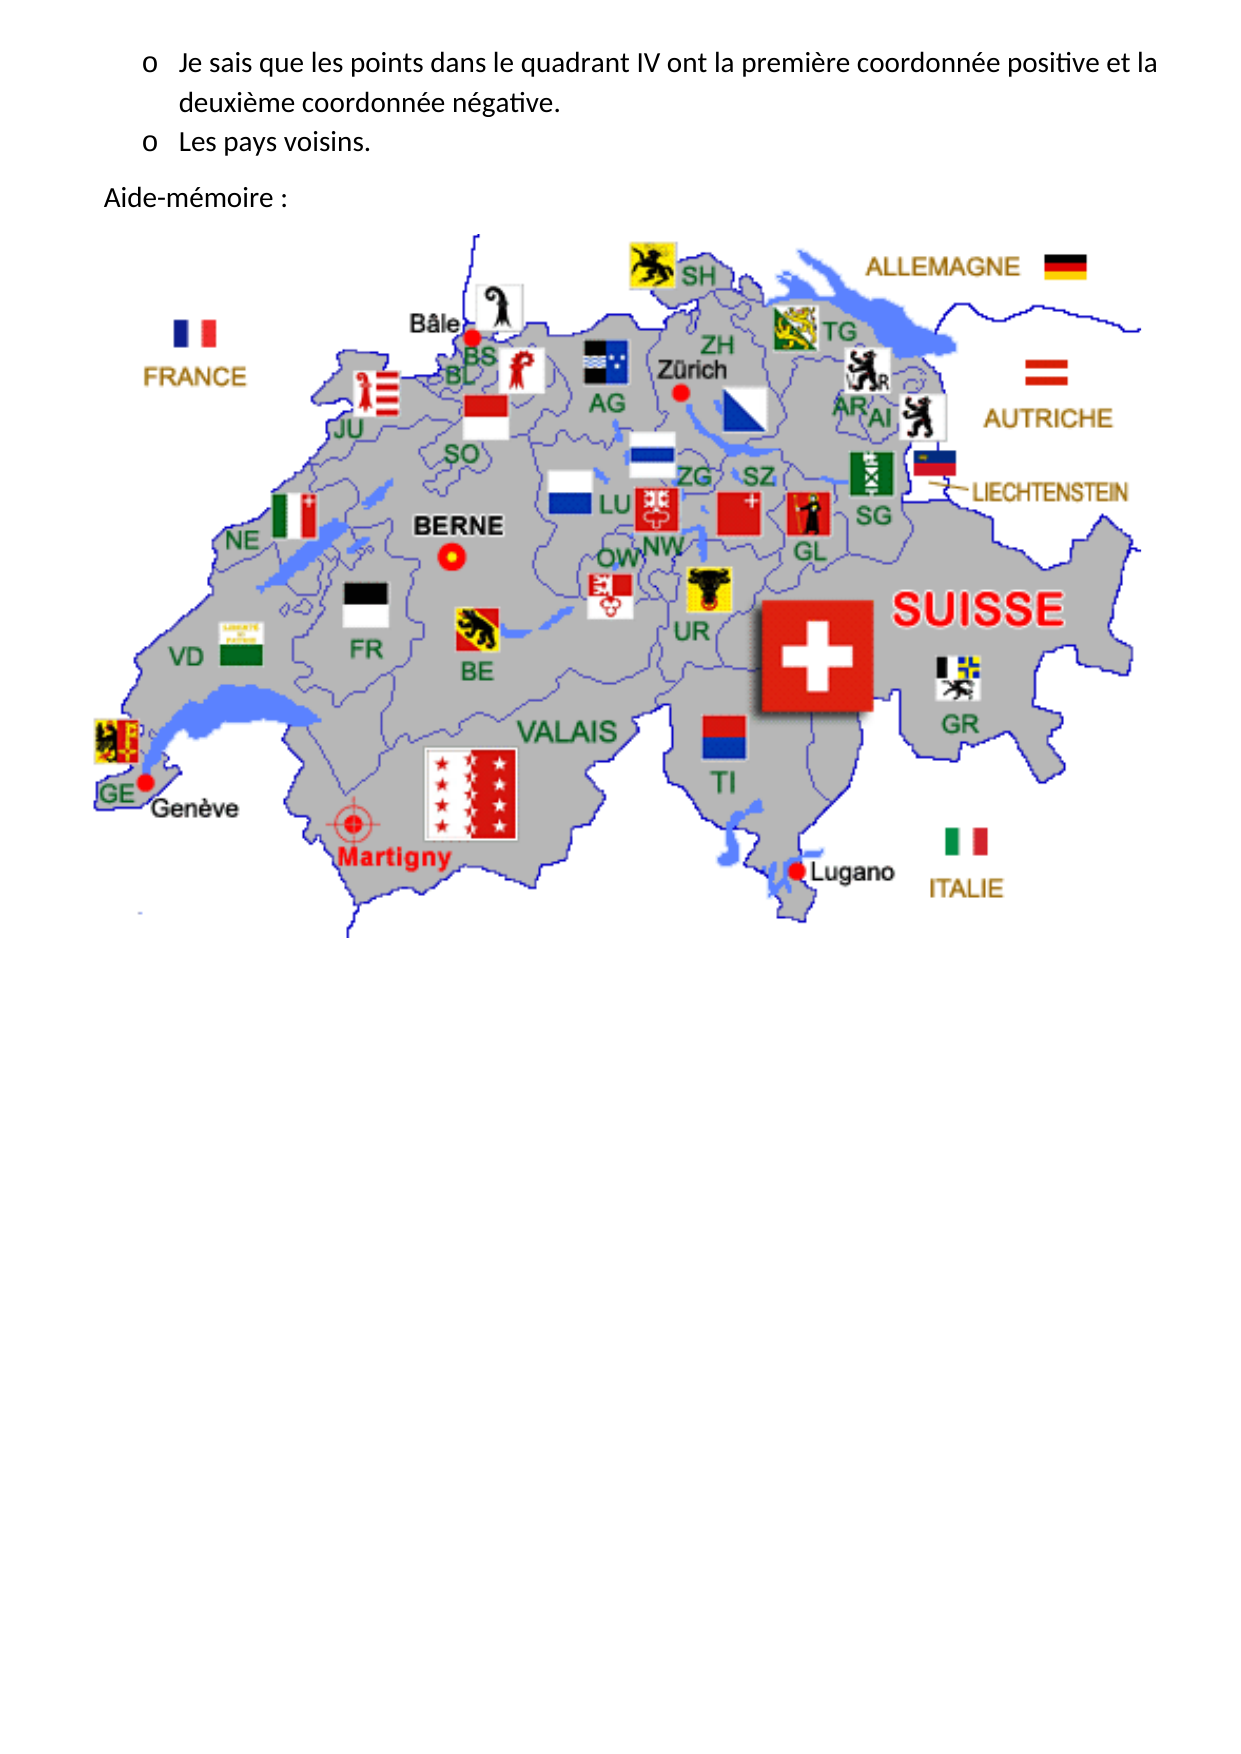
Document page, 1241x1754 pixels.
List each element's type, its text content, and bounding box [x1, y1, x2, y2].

picture [88, 234, 1142, 938]
text Aide-mémoire : [103, 179, 1181, 215]
list Je sais que les points dans le quadrant IV ont la première coordonnée positive et la deuxième coordonnée négative. [141, 44, 1181, 120]
list Les pays voisins. [141, 123, 1181, 160]
